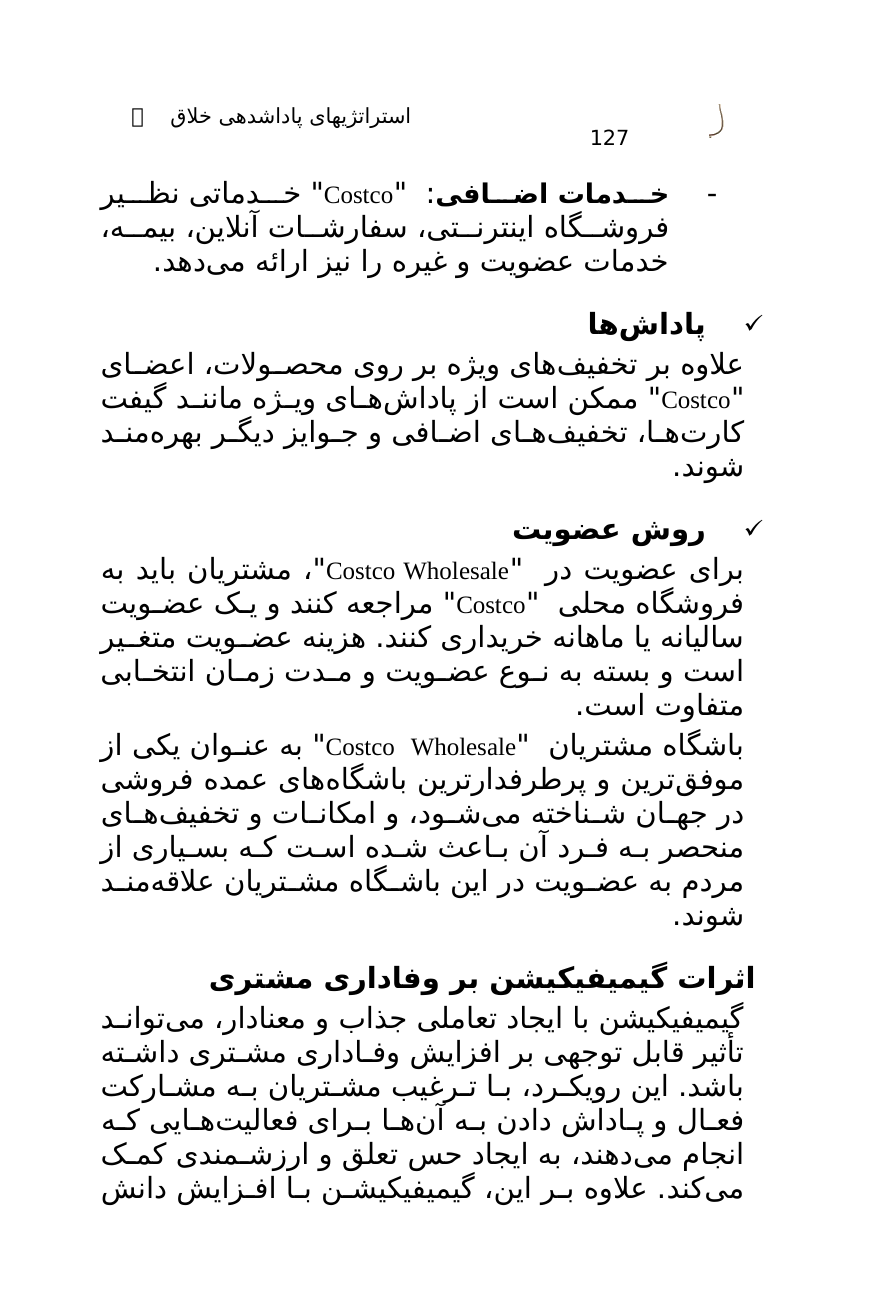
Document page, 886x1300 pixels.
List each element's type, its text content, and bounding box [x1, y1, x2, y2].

title پاداش‌ها [100, 307, 743, 341]
text برای عضویت در "Costco Wholesale"، مشتریان باید به فروشگاه محلی "Costco" مراجعه کنند و یک عضویت سالیانه یا ماهانه خریداری کنند. هزینه عضویت متغیر است و بسته به نوع عضویت و مدت زمان انتخابی متفاوت است. [100, 553, 744, 722]
text باشگاه مشتریان "Costco Wholesale" به عنوان یکی از موفق‌ترین و پرطرفدارترین باشگاه‌های عمده فروشی در جهان شناخته می‌شود، و امکانات و تخفیف‌های منحصر به فرد آن باعث شده است که بسیاری از مردم به عضویت در این باشگاه مشتریان علاقه‌مند شوند. [100, 729, 744, 932]
subtitle اثرات گیمیفیکیشن بر وفاداری مشتری [100, 962, 756, 996]
title روش عضویت [100, 512, 743, 546]
picture [709, 104, 744, 138]
list خدمات اضافی: "Costco" خدماتی نظیر فروشگاه اینترنتی، سفارشات آنلاین، بیمه، خدمات عضویت و غیره را نیز ارائه می‌دهد. [100, 176, 707, 278]
text علاوه بر تخفیف‌های ویژه بر روی محصولات، اعضای "Costco" ممکن است از پاداش‌های ویژه مانند گیفت کارت‌ها، تخفیف‌های اضافی و جوایز دیگر بهره‌مند شوند. [100, 347, 744, 483]
